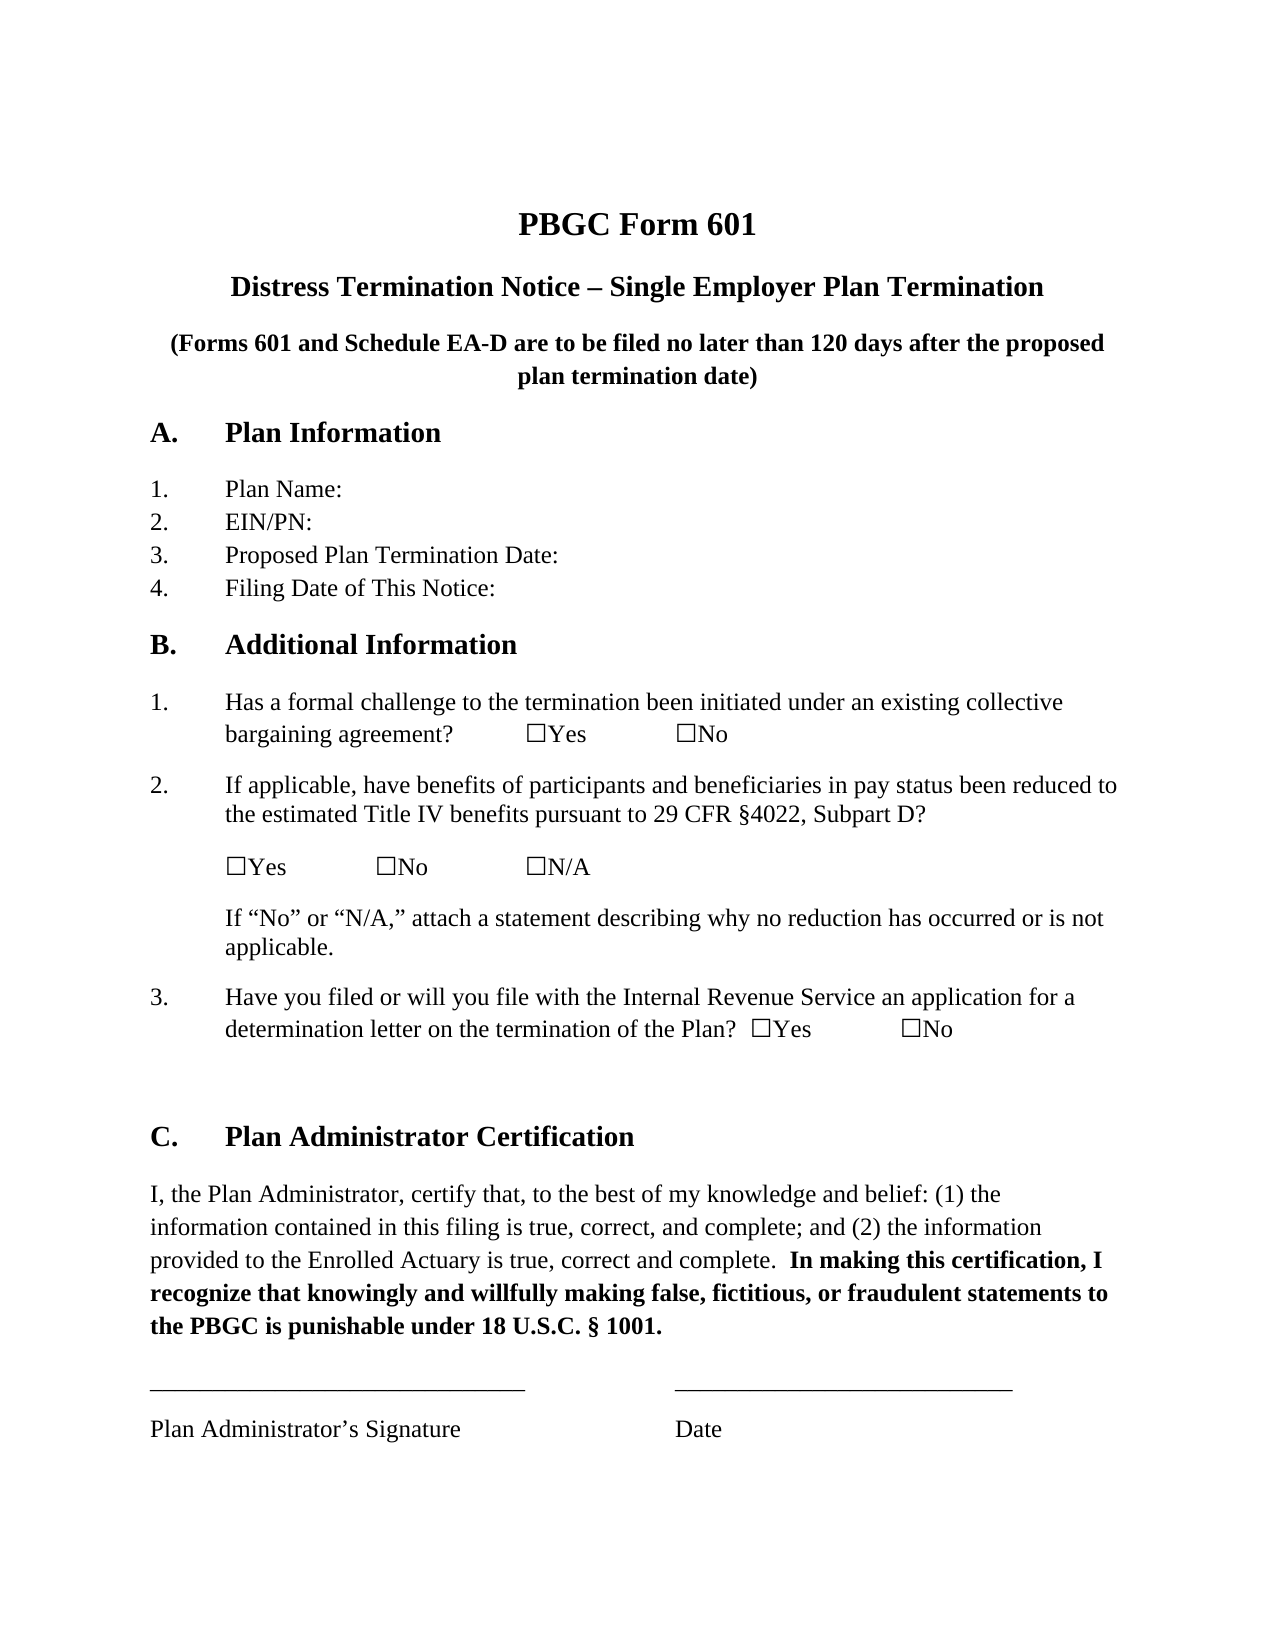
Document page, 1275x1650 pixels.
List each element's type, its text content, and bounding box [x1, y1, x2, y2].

text Plan Administrator’s Signature Date [150, 1414, 1125, 1443]
list EIN/PN: [150, 507, 1125, 536]
text PBGC Form 601 [150, 204, 1125, 242]
text 1. Has a formal challenge to the termination been initiated under an existing collective bargaining agreement? Yes No [150, 687, 1125, 749]
text Distress Termination Notice – Single Employer Plan Termination [150, 269, 1125, 302]
text 3. Have you filed or will you file with the Internal Revenue Service an application for a determination letter on the termination of the Plan? Yes No [150, 982, 1125, 1045]
text I, the Plan Administrator, certify that, to the best of my knowledge and belief: (1) the information contained in this filing is true, correct, and complete; and (2) the information provided to the Enrolled Actuary is true, correct and complete. In making this certification, I recognize that knowingly and willfully making false, fictitious, or fraudulent statements to the PBGC is punishable under 18 U.S.C. § 1001. [150, 1179, 1125, 1339]
text (Forms 601 and Schedule EA-D are to be filed no later than 120 days after the proposed plan termination date) [150, 328, 1125, 390]
text ______________________________ ___________________________ [150, 1365, 1125, 1393]
list Plan Name: [150, 474, 1125, 503]
text 2. If applicable, have benefits of participants and beneficiaries in pay status been reduced to the estimated Title IV benefits pursuant to 29 CFR §4022, Subpart D? [150, 770, 1125, 828]
list Filing Date of This Notice: [150, 573, 1125, 602]
text B. Additional Information [150, 627, 1125, 661]
list Proposed Plan Termination Date: [150, 540, 1125, 569]
text Yes No N/A [150, 849, 1125, 883]
text C. Plan Administrator Certification [150, 1119, 1125, 1153]
text If “No” or “N/A,” attach a statement describing why no reduction has occurred or is not applicable. [225, 903, 1125, 961]
text A. Plan Information [150, 415, 1125, 448]
